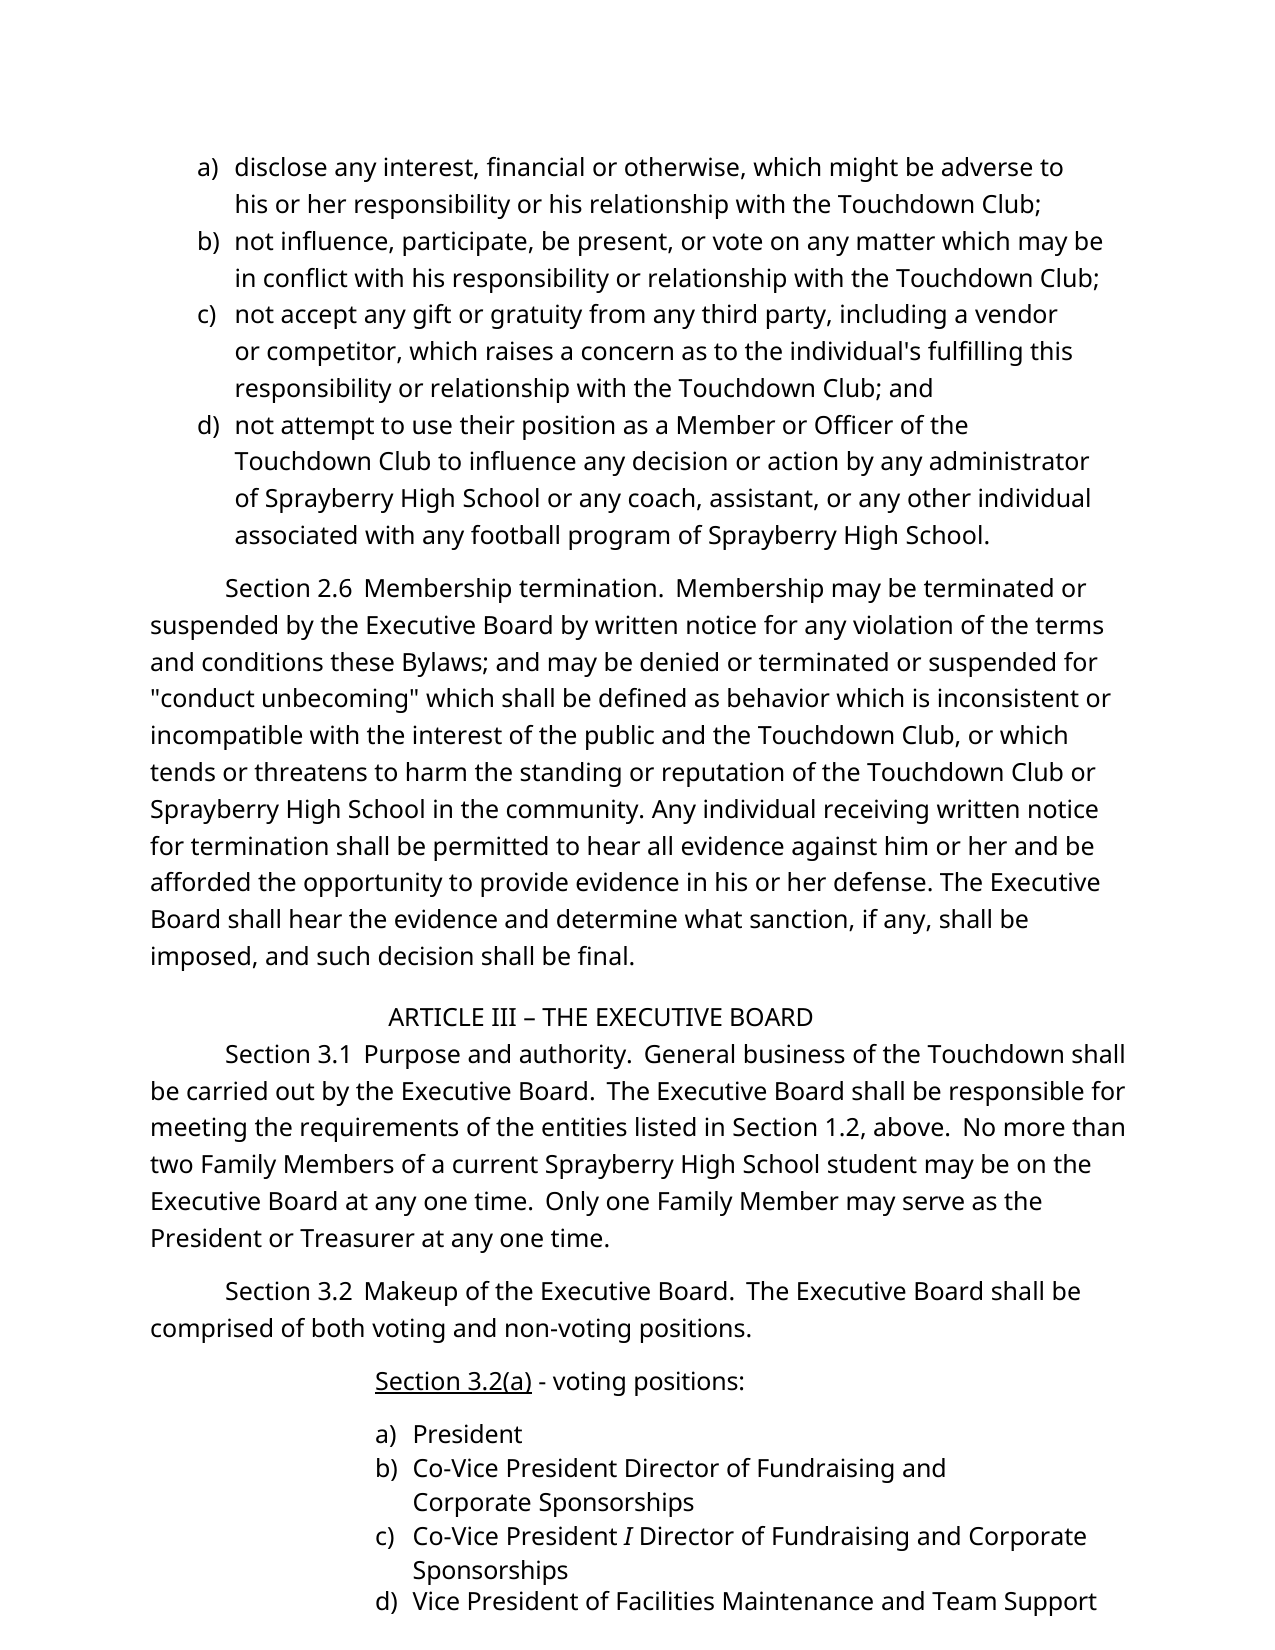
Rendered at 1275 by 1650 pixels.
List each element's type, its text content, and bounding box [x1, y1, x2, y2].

list disclose any interest, financial or otherwise, which might be adverse to his or her responsibility or his relationship with the Touchdown Club; [197, 150, 1095, 221]
list Co-Vice President I Director of Fundraising and Corporate Sponsorships [375, 1518, 1089, 1587]
text Section 2.6 Membership termination. Membership may be terminated or suspended by the Executive Board by written notice for any violation of the terms and conditions these Bylaws; and may be denied or terminated or suspended for "conduct unbecoming" which shall be defined as behavior which is inconsistent or incompatible with the interest of the public and the Touchdown Club, or which tends or threatens to harm the standing or reputation of the Touchdown Club or Sprayberry High School in the community. Any individual receiving written notice for termination shall be permitted to hear all evidence against him or her and be afforded the opportunity to provide evidence in his or her defense. The Executive Board shall hear the evidence and determine what sanction, if any, shall be imposed, and such decision shall be final. [150, 571, 1113, 972]
list not accept any gift or gratuity from any third party, including a vendor or competitor, which raises a concern as to the individual's fulfilling this responsibility or relationship with the Touchdown Club; and [197, 297, 1085, 404]
text Section 3.2(a) - voting positions: [375, 1363, 1135, 1397]
list not influence, participate, be present, or vote on any matter which may be in conflict with his responsibility or relationship with the Touchdown Club; [197, 223, 1119, 294]
text Section 3.2 Makeup of the Executive Board. The Executive Board shall be comprised of both voting and non-voting positions. [150, 1273, 1124, 1344]
list President [375, 1416, 1135, 1450]
list Vice President of Facilities Maintenance and Team Support [375, 1587, 1135, 1617]
text Section 3.1 Purpose and authority. General business of the Touchdown shall be carried out by the Executive Board. The Executive Board shall be responsible for meeting the requirements of the entities listed in Section 1.2, above. No more than two Family Members of a current Sprayberry High School student may be on the Executive Board at any one time. Only one Family Member may serve as the President or Treasurer at any one time. [150, 1036, 1135, 1254]
list Co-Vice President Director of Fundraising and Corporate Sponsorships [375, 1450, 1072, 1518]
list not attempt to use their position as a Member or Officer of the Touchdown Club to influence any decision or action by any administrator of Sprayberry High School or any coach, assistant, or any other individual associated with any football program of Sprayberry High School. [197, 407, 1110, 552]
text ARTICLE III – THE EXECUTIVE BOARD [388, 1000, 1135, 1034]
